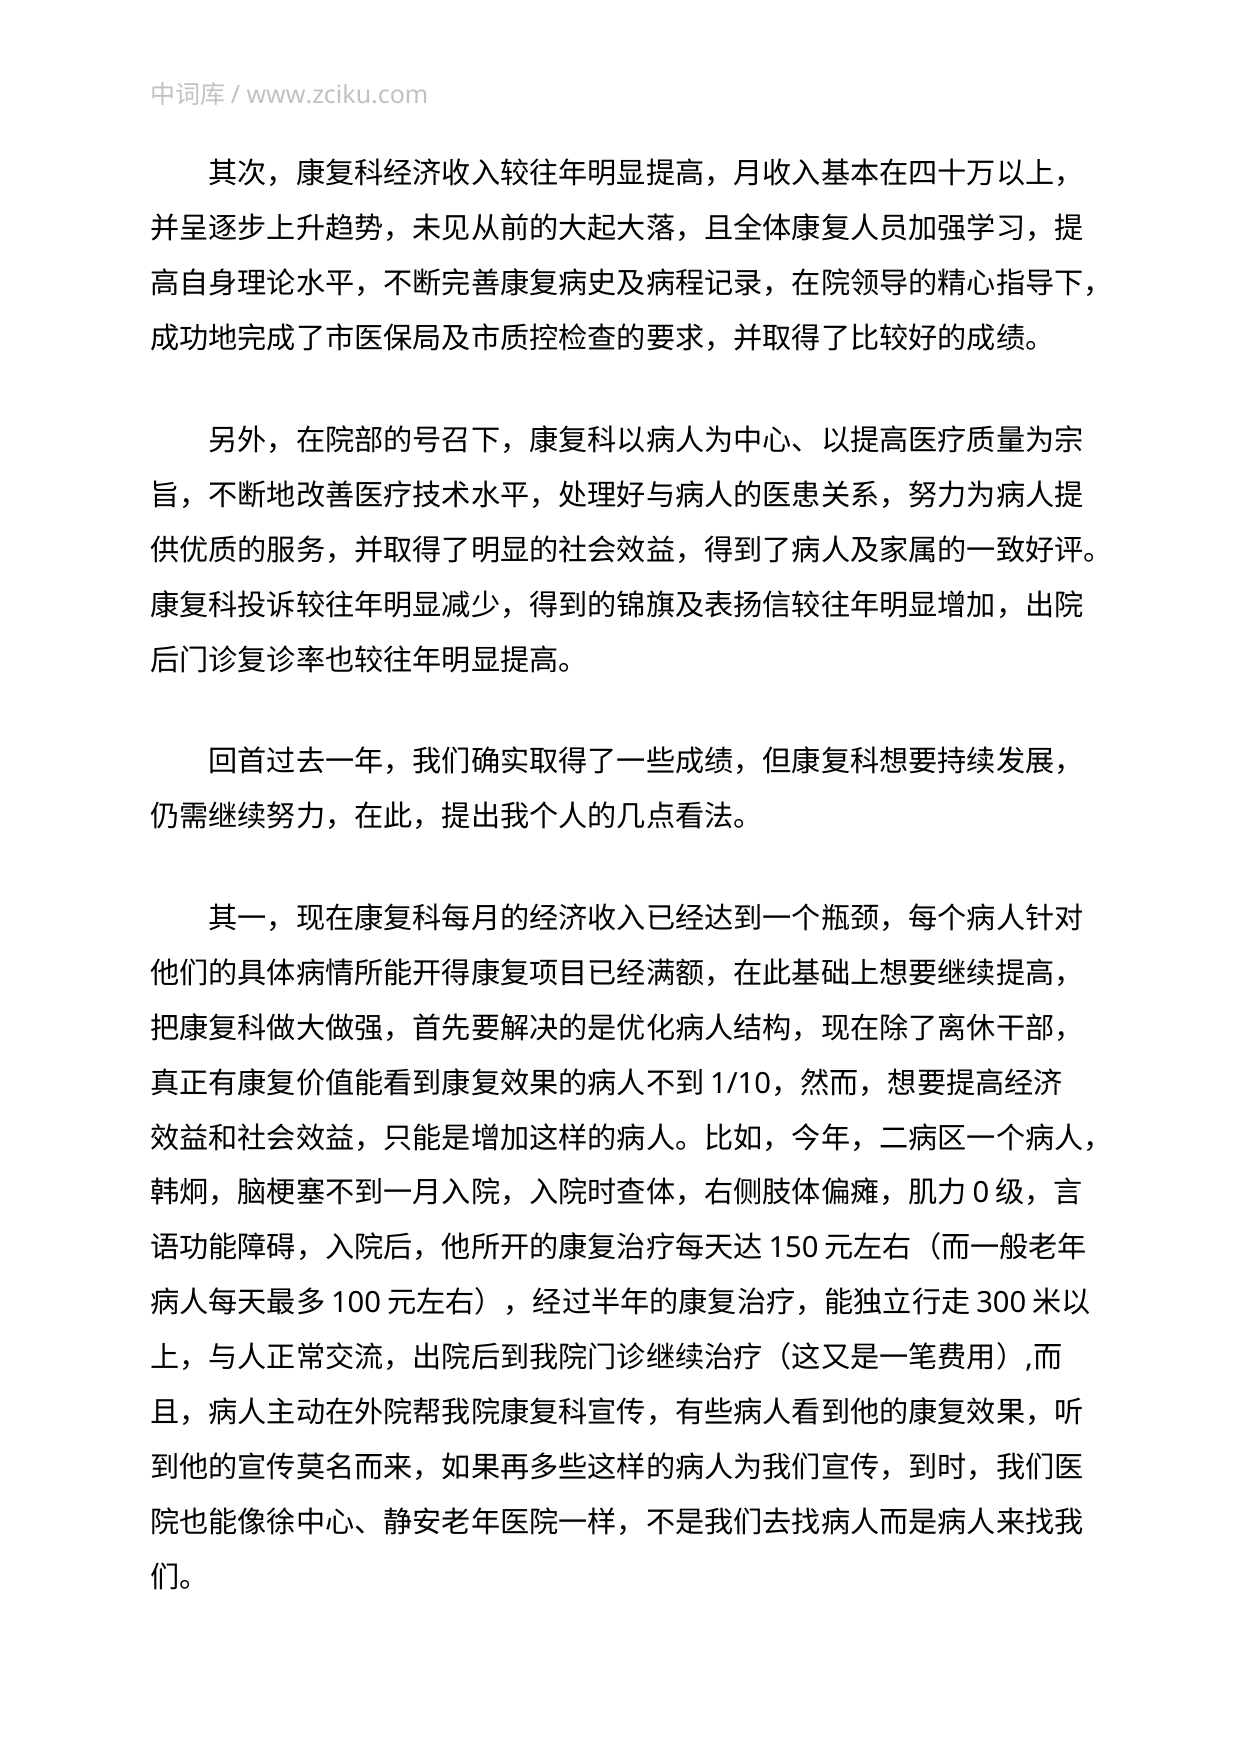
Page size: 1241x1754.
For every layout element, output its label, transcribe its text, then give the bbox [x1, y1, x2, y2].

text 其一，现在康复科每月的经济收入已经达到一个瓶颈，每个病人针对他们的具体病情所能开得康复项目已经满额，在此基础上想要继续提高，把康复科做大做强，首先要解决的是优化病人结构，现在除了离休干部，真正有康复价值能看到康复效果的病人不到1/10，然而，想要提高经济效益和社会效益，只能是增加这样的病人。比如，今年，二病区一个病人，韩炯，脑梗塞不到一月入院，入院时查体，右侧肢体偏瘫，肌力0级，言语功能障碍，入院后，他所开的康复治疗每天达150元左右（而一般老年病人每天最多100元左右），经过半年的康复治疗，能独立行走300米以上，与人正常交流，出院后到我院门诊继续治疗（这又是一笔费用）,而且，病人主动在外院帮我院康复科宣传，有些病人看到他的康复效果，听到他的宣传莫名而来，如果再多些这样的病人为我们宣传，到时，我们医院也能像徐中心、静安老年医院一样，不是我们去找病人而是病人来找我们。 [150, 894, 1090, 1596]
text 回首过去一年，我们确实取得了一些成绩，但康复科想要持续发展，仍需继续努力，在此，提出我个人的几点看法。 [150, 738, 1090, 835]
text 另外，在院部的号召下，康复科以病人为中心、以提高医疗质量为宗旨，不断地改善医疗技术水平，处理好与病人的医患关系，努力为病人提供优质的服务，并取得了明显的社会效益，得到了病人及家属的一致好评。康复科投诉较往年明显减少，得到的锦旗及表扬信较往年明显增加，出院后门诊复诊率也较往年明显提高。 [150, 416, 1090, 678]
text 其次，康复科经济收入较往年明显提高，月收入基本在四十万以上，并呈逐步上升趋势，未见从前的大起大落，且全体康复人员加强学习，提高自身理论水平，不断完善康复病史及病程记录，在院领导的精心指导下，成功地完成了市医保局及市质控检查的要求，并取得了比较好的成绩。 [150, 150, 1090, 357]
